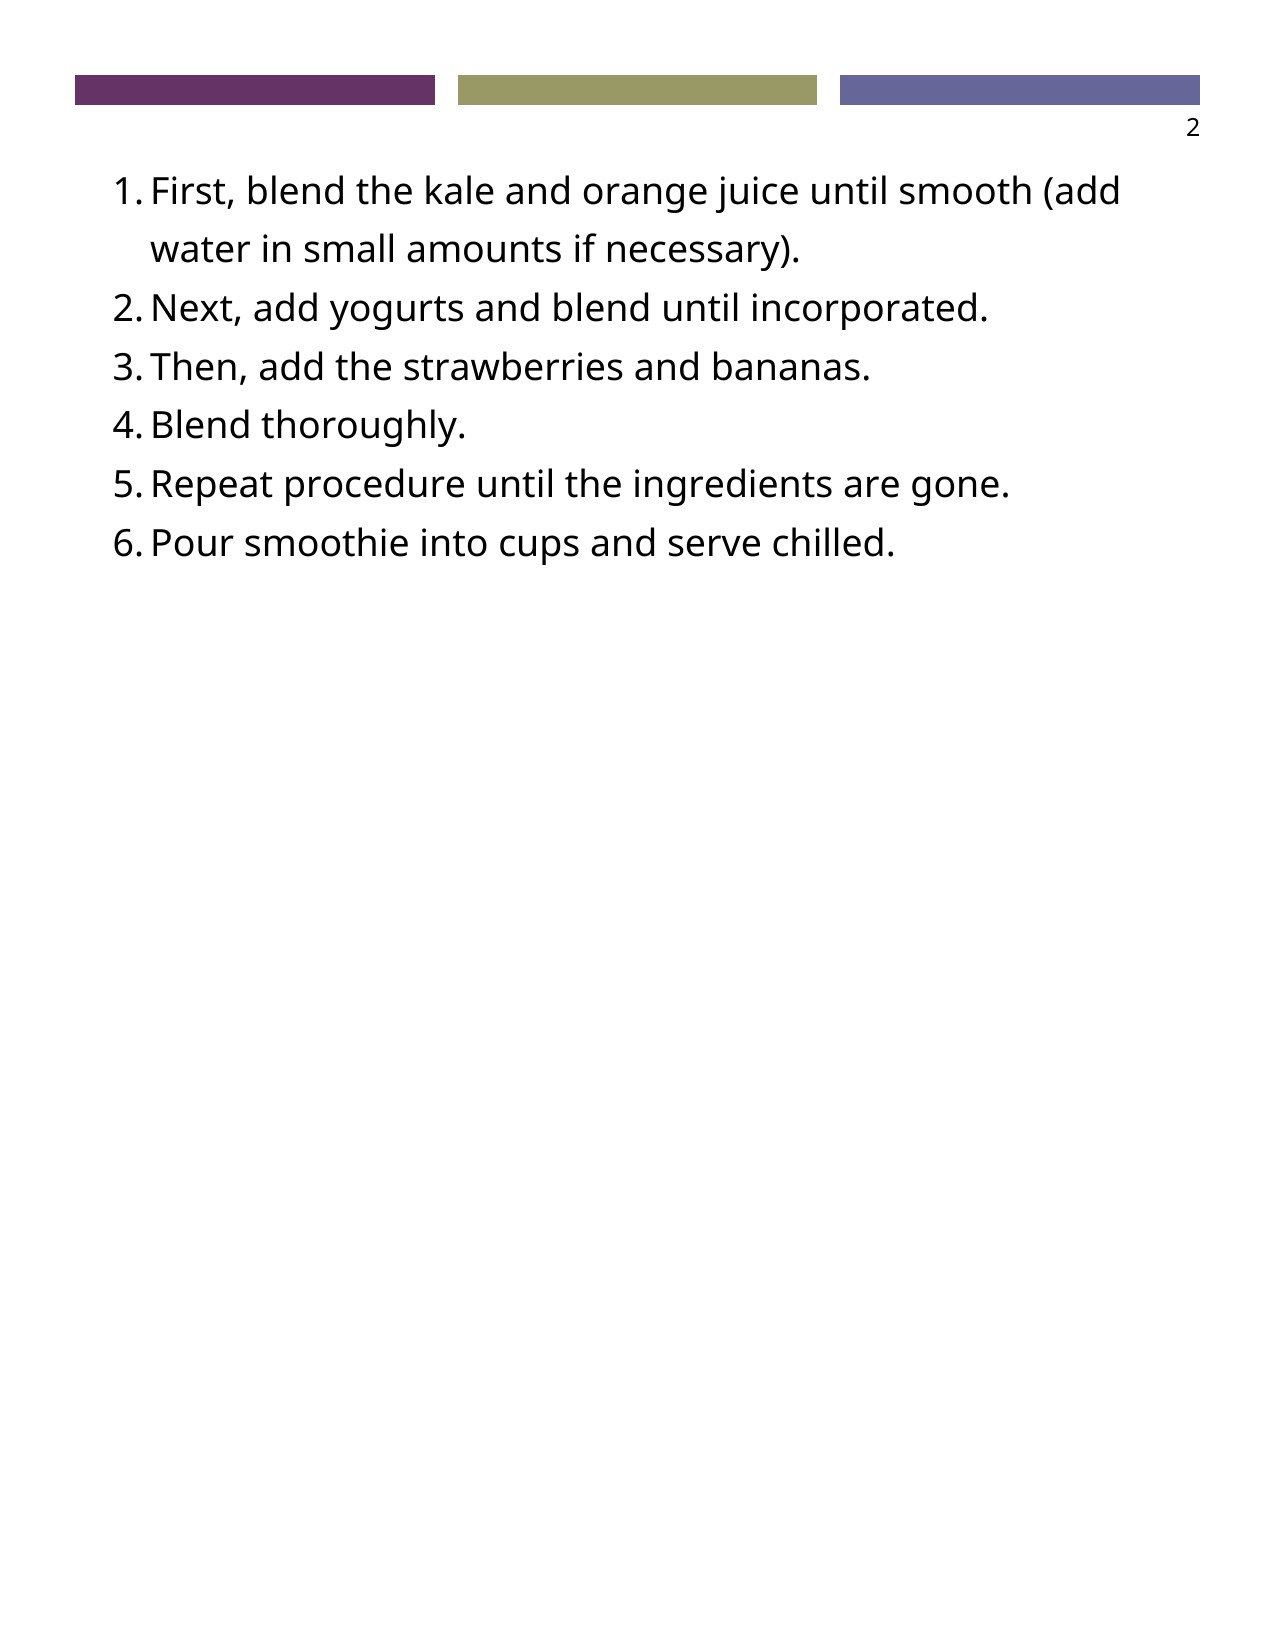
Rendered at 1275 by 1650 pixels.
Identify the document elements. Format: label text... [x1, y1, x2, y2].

list Then, add the strawberries and bananas. [112, 340, 1200, 391]
list Next, add yogurts and blend until incorporated. [112, 281, 1200, 332]
list Pour smoothie into cups and serve chilled. [112, 516, 1200, 567]
list Blend thoroughly. [112, 399, 1200, 450]
list First, blend the kale and orange juice until smooth (add water in small amounts if necessary). [112, 164, 1200, 274]
list Repeat procedure until the ingredients are gone. [112, 457, 1200, 508]
